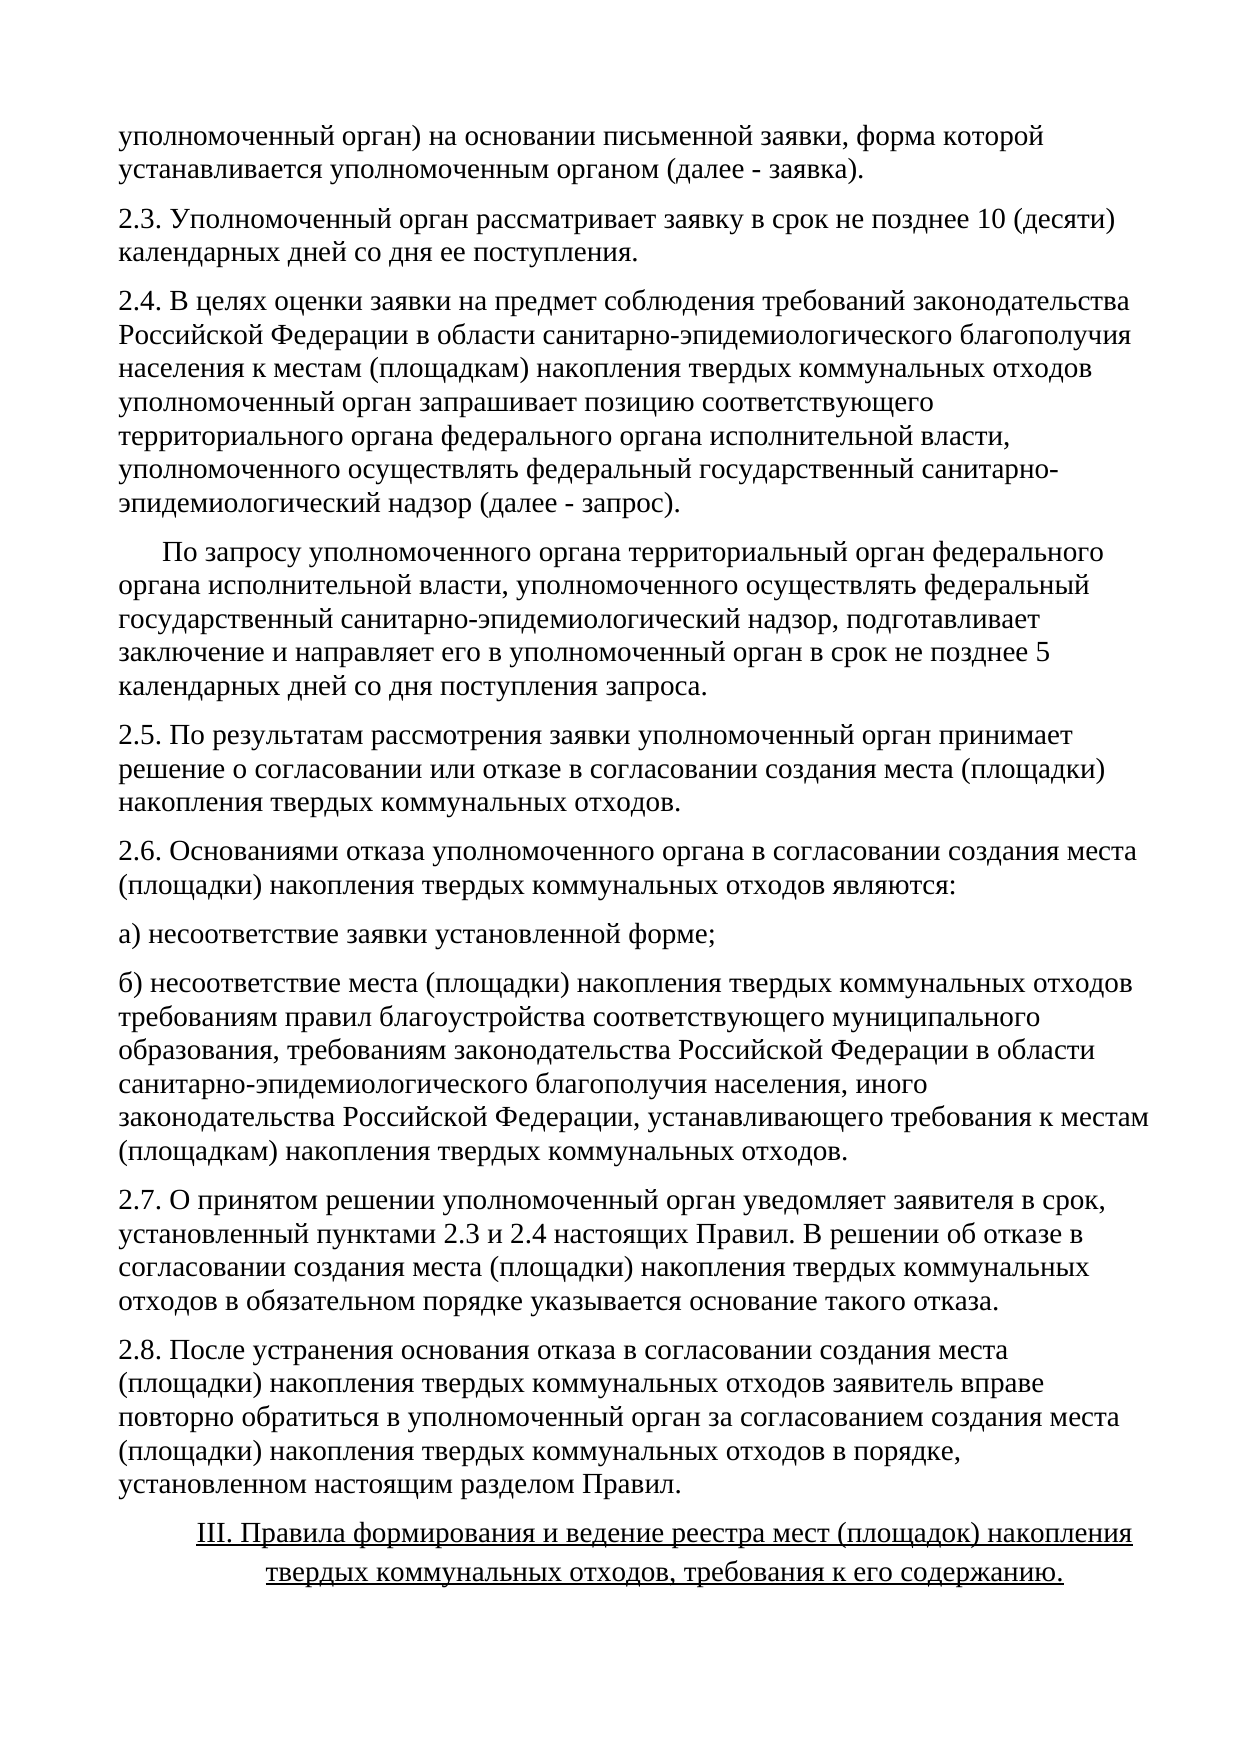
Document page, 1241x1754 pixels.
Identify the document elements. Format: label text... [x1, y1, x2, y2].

text 2.4. В целях оценки заявки на предмет соблюдения требований законодательства Российской Федерации в области санитарно-эпидемиологического благополучия населения к местам (площадкам) накопления твердых коммунальных отходов уполномоченный орган запрашивает позицию соответствующего территориального органа федерального органа исполнительной власти, уполномоченного осуществлять федеральный государственный санитарно-эпидемиологический надзор (далее - запрос). [118, 283, 1152, 518]
text 2.7. О принятом решении уполномоченный орган уведомляет заявителя в срок, установленный пунктами 2.3 и 2.4 настоящих Правил. В решении об отказе в согласовании создания места (площадки) накопления твердых коммунальных отходов в обязательном порядке указывается основание такого отказа. [118, 1182, 1152, 1316]
text 2.5. По результатам рассмотрения заявки уполномоченный орган принимает решение о согласовании или отказе в согласовании создания места (площадки) накопления твердых коммунальных отходов. [118, 717, 1152, 818]
text 2.3. Уполномоченный орган рассматривает заявку в срок не позднее 10 (десяти) календарных дней со дня ее поступления. [118, 201, 1152, 268]
text По запросу уполномоченного органа территориальный орган федерального органа исполнительной власти, уполномоченного осуществлять федеральный государственный санитарно-эпидемиологический надзор, подготавливает заключение и направляет его в уполномоченный орган в срок не позднее 5 календарных дней со дня поступления запроса. [118, 534, 1152, 702]
text 2.6. Основаниями отказа уполномоченного органа в согласовании создания места (площадки) накопления твердых коммунальных отходов являются: [118, 833, 1152, 901]
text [118, 118, 1152, 185]
text а) несоответствие заявки установленной форме; [118, 916, 1152, 950]
text б) несоответствие места (площадки) накопления твердых коммунальных отходов требованиям правил благоустройства соответствующего муниципального образования, требованиям законодательства Российской Федерации в области санитарно-эпидемиологического благополучия населения, иного законодательства Российской Федерации, устанавливающего требования к местам (площадкам) накопления твердых коммунальных отходов. [118, 965, 1152, 1167]
text III. Правила формирования и ведение реестра мест (площадок) накопления твердых коммунальных отходов, требования к его содержанию. [177, 1515, 1152, 1587]
text 2.8. После устранения основания отказа в согласовании создания места (площадки) накопления твердых коммунальных отходов заявитель вправе повторно обратиться в уполномоченный орган за согласованием создания места (площадки) накопления твердых коммунальных отходов в порядке, установленном настоящим разделом Правил. [118, 1332, 1152, 1500]
